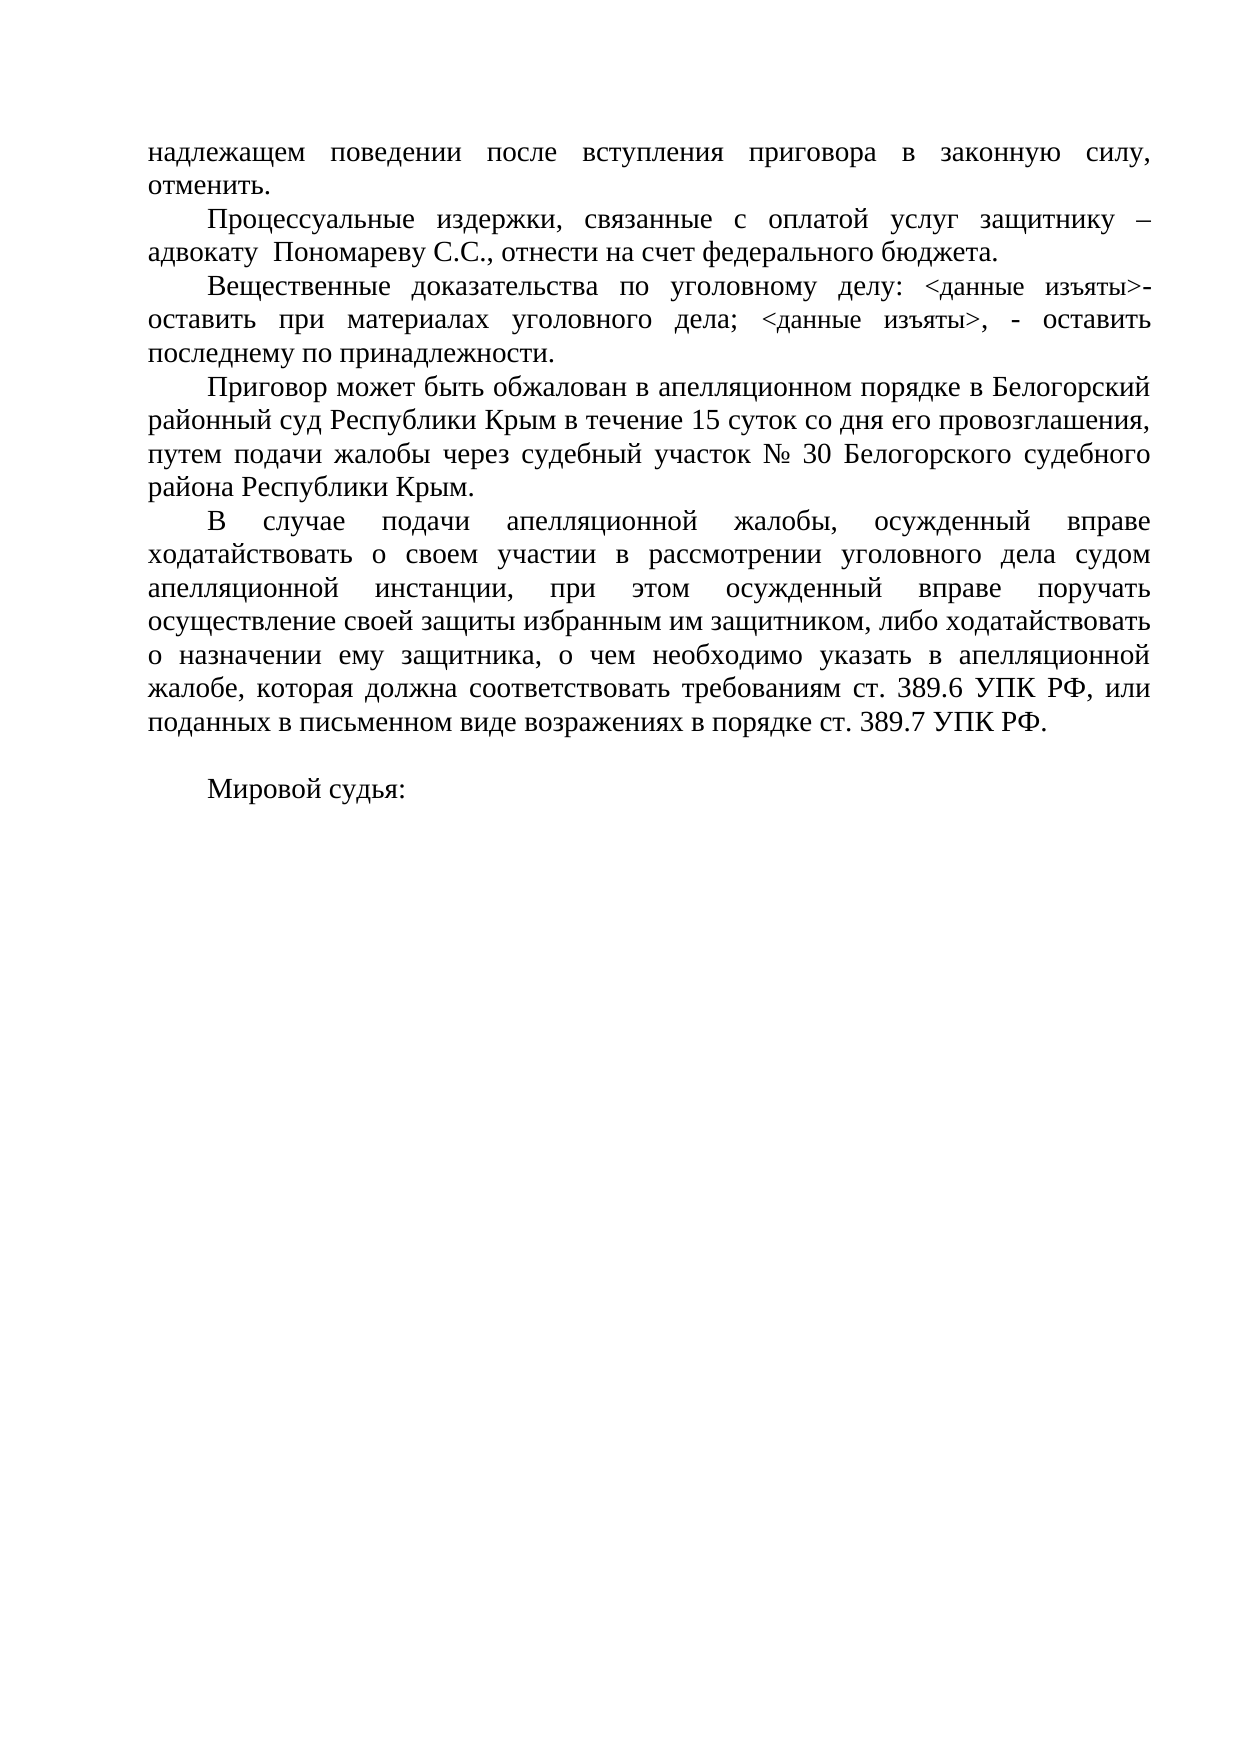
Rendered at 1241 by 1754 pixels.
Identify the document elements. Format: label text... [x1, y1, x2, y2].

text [148, 134, 1152, 201]
text Приговор может быть обжалован в апелляционном порядке в Белогорский районный суд Республики Крым в течение 15 суток со дня его провозглашения, путем подачи жалобы через судебный участок № 30 Белогорского судебного района Республики Крым. [148, 369, 1152, 503]
text Мировой судья: [148, 771, 1152, 805]
text Вещественные доказательства по уголовному делу: <данные изъяты>- оставить при материалах уголовного дела; <данные изъяты>, - оставить последнему по принадлежности. [148, 268, 1152, 369]
text В случае подачи апелляционной жалобы, осужденный вправе ходатайствовать о своем участии в рассмотрении уголовного дела судом апелляционной инстанции, при этом осужденный вправе поручать осуществление своей защиты избранным им защитником, либо ходатайствовать о назначении ему защитника, о чем необходимо указать в апелляционной жалобе, которая должна соответствовать требованиям ст. 389.6 УПК РФ, или поданных в письменном виде возражениях в порядке ст. 389.7 УПК РФ. [148, 503, 1152, 738]
text Процессуальные издержки, связанные с оплатой услуг защитнику – адвокату Пономареву С.С., отнести на счет федерального бюджета. [148, 201, 1152, 268]
